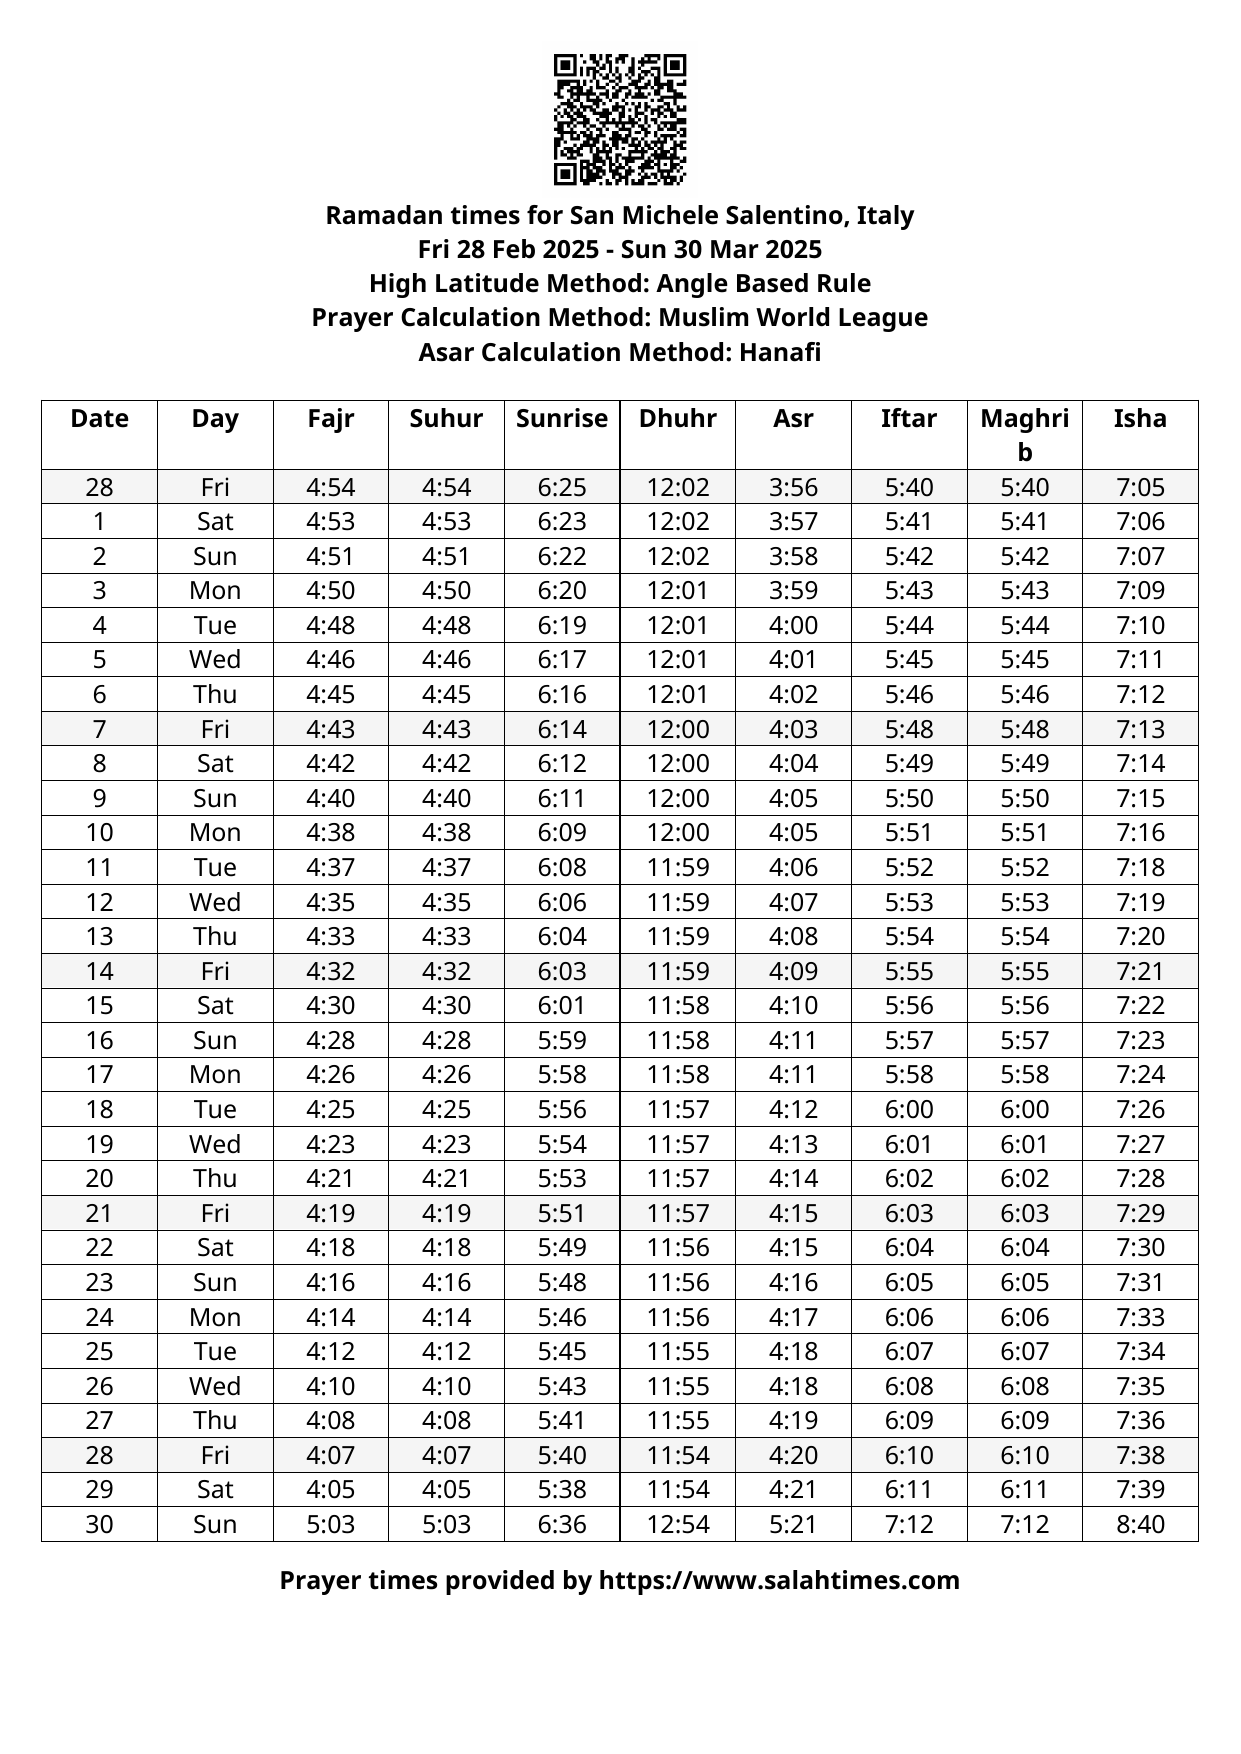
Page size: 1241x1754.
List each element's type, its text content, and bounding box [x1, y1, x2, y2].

table_cell 6 [42, 677, 157, 711]
table_cell 4:18 [736, 1334, 851, 1368]
table_cell 4:48 [274, 608, 388, 642]
table_cell 5:56 [852, 989, 967, 1022]
text Asar Calculation Method: Hanafi [42, 334, 1198, 368]
table_cell 4:01 [736, 643, 851, 676]
table_cell 7:14 [1083, 746, 1198, 780]
table_cell 5:52 [852, 850, 967, 884]
table_cell 7:13 [1083, 712, 1198, 745]
table_cell 7:06 [1083, 504, 1198, 538]
table_cell 5:49 [505, 1231, 619, 1264]
table_cell 4:14 [389, 1300, 504, 1333]
table_cell 4:51 [389, 539, 504, 572]
table_cell 7:27 [1083, 1127, 1198, 1160]
table_cell 4:13 [736, 1127, 851, 1160]
table_cell Sun [158, 539, 273, 572]
table_cell 6:19 [505, 608, 619, 642]
table_cell 4:17 [736, 1300, 851, 1333]
table_cell 4:46 [274, 643, 388, 676]
table_cell 5:48 [505, 1265, 619, 1299]
table_cell 5:53 [505, 1161, 619, 1195]
table_cell 6:01 [852, 1127, 967, 1160]
text Prayer Calculation Method: Muslim World League [42, 300, 1198, 334]
table_cell 2 [42, 539, 157, 572]
table_cell 5:46 [968, 677, 1082, 711]
table_cell Thu [158, 919, 273, 953]
table_cell 7:12 [1083, 677, 1198, 711]
table_cell 28 [42, 470, 157, 503]
table_cell 12:02 [621, 504, 735, 538]
table_cell 6:04 [968, 1231, 1082, 1264]
table_cell Mon [158, 1058, 273, 1091]
table_cell 6:07 [852, 1334, 967, 1368]
table_cell 25 [42, 1334, 157, 1368]
table_cell 4:26 [274, 1058, 388, 1091]
table_cell 7:34 [1083, 1334, 1198, 1368]
table_cell 4:16 [274, 1265, 388, 1299]
table_cell 4:05 [389, 1473, 504, 1506]
table_cell 29 [42, 1473, 157, 1506]
table_cell 6:11 [968, 1473, 1082, 1506]
table_cell 16 [42, 1023, 157, 1057]
table_cell 11:57 [621, 1127, 735, 1160]
table_cell 11:55 [621, 1369, 735, 1402]
table_cell 5:43 [852, 574, 967, 607]
table_cell 7:31 [1083, 1265, 1198, 1299]
table_cell 5:43 [968, 574, 1082, 607]
table_cell 6:20 [505, 574, 619, 607]
table_cell 4:54 [389, 470, 504, 503]
table_cell 4:30 [274, 989, 388, 1022]
table_cell 4:46 [389, 643, 504, 676]
table_cell 4:50 [274, 574, 388, 607]
table_cell 4:12 [389, 1334, 504, 1368]
table_cell 4:28 [389, 1023, 504, 1057]
picture [542, 41, 699, 198]
table_cell 5:03 [389, 1507, 504, 1541]
table_cell 4:32 [274, 954, 388, 987]
table_cell Fri [158, 1438, 273, 1472]
text Ramadan times for San Michele Salentino, Italy [42, 198, 1198, 232]
table_cell 6:01 [505, 989, 619, 1022]
table_cell Fri [158, 470, 273, 503]
table_cell 4:32 [389, 954, 504, 987]
text Prayer times provided by https://www.salahtimes.com [42, 1563, 1198, 1597]
table_header Sunrise [505, 401, 619, 469]
table_cell 4:38 [389, 816, 504, 849]
table_cell 11:58 [621, 1058, 735, 1091]
table_cell 12:01 [621, 643, 735, 676]
table_cell 5:03 [274, 1507, 388, 1541]
table_cell 11:55 [621, 1334, 735, 1368]
table_cell 4:21 [274, 1161, 388, 1195]
table_cell 4 [42, 608, 157, 642]
table_cell 6:25 [505, 470, 619, 503]
table_cell 6:36 [505, 1507, 619, 1541]
table_cell 5:42 [968, 539, 1082, 572]
table_cell 27 [42, 1404, 157, 1437]
table_cell 5:42 [852, 539, 967, 572]
table_cell 4:07 [274, 1438, 388, 1472]
table_cell Sat [158, 1473, 273, 1506]
table_cell 12:00 [621, 816, 735, 849]
table_cell 4:11 [736, 1058, 851, 1091]
table_cell 4:16 [736, 1265, 851, 1299]
table_cell Sun [158, 1507, 273, 1541]
table_header Suhur [389, 401, 504, 469]
table_cell 24 [42, 1300, 157, 1333]
table_cell 5:41 [852, 504, 967, 538]
table_cell 7:12 [968, 1507, 1082, 1541]
table_cell 7:38 [1083, 1438, 1198, 1472]
table_cell 12:00 [621, 712, 735, 745]
table_cell 5:40 [852, 470, 967, 503]
table_cell Wed [158, 643, 273, 676]
table_header Dhuhr [621, 401, 735, 469]
table_cell 15 [42, 989, 157, 1022]
table_cell 5:53 [968, 885, 1082, 918]
table_cell 6:02 [968, 1161, 1082, 1195]
table_cell 5:56 [968, 989, 1082, 1022]
table_cell 5:54 [852, 919, 967, 953]
table_cell 4:12 [736, 1092, 851, 1126]
table_cell 5:45 [852, 643, 967, 676]
table_cell 6:00 [968, 1092, 1082, 1126]
table_cell 6:11 [852, 1473, 967, 1506]
table_cell Mon [158, 574, 273, 607]
table_cell 4:19 [736, 1404, 851, 1437]
table_cell 5:40 [505, 1438, 619, 1472]
table_cell 5:49 [968, 746, 1082, 780]
table_cell 4:18 [736, 1369, 851, 1402]
table_cell 4:08 [274, 1404, 388, 1437]
table_cell 3 [42, 574, 157, 607]
table_cell 12 [42, 885, 157, 918]
table_cell 11:58 [621, 1023, 735, 1057]
table_cell 4:43 [389, 712, 504, 745]
table_cell 7:22 [1083, 989, 1198, 1022]
table_cell 4:18 [274, 1231, 388, 1264]
table_cell 4:10 [389, 1369, 504, 1402]
table_cell Sat [158, 1231, 273, 1264]
table_cell 7:21 [1083, 954, 1198, 987]
table_cell 4:11 [736, 1023, 851, 1057]
table_cell 6:00 [852, 1092, 967, 1126]
table_cell 7:10 [1083, 608, 1198, 642]
table_cell 12:01 [621, 574, 735, 607]
table_cell 11:57 [621, 1196, 735, 1229]
table_cell 7:30 [1083, 1231, 1198, 1264]
table_cell 6:04 [505, 919, 619, 953]
table_cell 12:02 [621, 470, 735, 503]
table_cell 6:06 [968, 1300, 1082, 1333]
table_cell 5:50 [852, 781, 967, 814]
table_cell Thu [158, 1161, 273, 1195]
table_cell 10 [42, 816, 157, 849]
table_cell 1 [42, 504, 157, 538]
table_cell 4:40 [274, 781, 388, 814]
table_cell 4:09 [736, 954, 851, 987]
table_cell 4:10 [736, 989, 851, 1022]
table_cell Sat [158, 989, 273, 1022]
table_cell 11:56 [621, 1265, 735, 1299]
table_cell 8:40 [1083, 1507, 1198, 1541]
table_cell 6:08 [505, 850, 619, 884]
table_cell 3:56 [736, 470, 851, 503]
table_header Date [42, 401, 157, 469]
table_cell 7:26 [1083, 1092, 1198, 1126]
table_cell 5:21 [736, 1507, 851, 1541]
table_cell 9 [42, 781, 157, 814]
table_cell Wed [158, 885, 273, 918]
table_cell 4:14 [274, 1300, 388, 1333]
table_cell Sat [158, 746, 273, 780]
table_cell 6:04 [852, 1231, 967, 1264]
table_cell 28 [42, 1438, 157, 1472]
table_cell 6:22 [505, 539, 619, 572]
table_cell 4:05 [736, 781, 851, 814]
table_cell 7:20 [1083, 919, 1198, 953]
table_cell 5:40 [968, 470, 1082, 503]
table_cell 7 [42, 712, 157, 745]
table_cell 3:57 [736, 504, 851, 538]
table_cell 6:14 [505, 712, 619, 745]
table_cell 11:57 [621, 1092, 735, 1126]
table_cell 26 [42, 1369, 157, 1402]
table_cell 6:03 [505, 954, 619, 987]
table_cell 6:10 [968, 1438, 1082, 1472]
table_cell 6:10 [852, 1438, 967, 1472]
table_cell Mon [158, 816, 273, 849]
table_cell Tue [158, 1334, 273, 1368]
table_cell 5:51 [968, 816, 1082, 849]
table_cell Sun [158, 1023, 273, 1057]
table_cell 5:58 [852, 1058, 967, 1091]
table_cell Mon [158, 1300, 273, 1333]
table_cell 3:58 [736, 539, 851, 572]
table_cell 8 [42, 746, 157, 780]
table_cell 13 [42, 919, 157, 953]
table_cell 4:12 [274, 1334, 388, 1368]
table_cell 4:19 [274, 1196, 388, 1229]
table_cell 4:53 [389, 504, 504, 538]
table_cell 4:19 [389, 1196, 504, 1229]
table_cell 7:35 [1083, 1369, 1198, 1402]
table_cell 7:19 [1083, 885, 1198, 918]
table_cell 5:38 [505, 1473, 619, 1506]
table_cell 4:15 [736, 1231, 851, 1264]
table_cell 11:56 [621, 1300, 735, 1333]
table_header Isha [1083, 401, 1198, 469]
table_cell 4:06 [736, 850, 851, 884]
table_cell 4:35 [274, 885, 388, 918]
table_cell 11:56 [621, 1231, 735, 1264]
table_cell 4:42 [389, 746, 504, 780]
table_cell 11:57 [621, 1161, 735, 1195]
table_cell 12:02 [621, 539, 735, 572]
table_cell 5:59 [505, 1023, 619, 1057]
table_cell 4:10 [274, 1369, 388, 1402]
table_cell 4:21 [736, 1473, 851, 1506]
table_cell 4:28 [274, 1023, 388, 1057]
table_cell 7:28 [1083, 1161, 1198, 1195]
table_cell 11:59 [621, 885, 735, 918]
table_cell 4:25 [389, 1092, 504, 1126]
table_cell 4:08 [389, 1404, 504, 1437]
table_cell 4:07 [389, 1438, 504, 1472]
table_cell 7:36 [1083, 1404, 1198, 1437]
table_cell 4:51 [274, 539, 388, 572]
table_cell Fri [158, 1196, 273, 1229]
table_cell 5:53 [852, 885, 967, 918]
table_cell 6:09 [968, 1404, 1082, 1437]
table_cell 4:03 [736, 712, 851, 745]
table_cell Thu [158, 1404, 273, 1437]
table_cell 7:12 [852, 1507, 967, 1541]
table_cell 4:02 [736, 677, 851, 711]
table_cell 7:05 [1083, 470, 1198, 503]
table_cell 23 [42, 1265, 157, 1299]
table_cell 7:11 [1083, 643, 1198, 676]
table_cell 11:54 [621, 1438, 735, 1472]
table_cell 6:23 [505, 504, 619, 538]
table_cell 6:06 [505, 885, 619, 918]
table_cell 12:00 [621, 746, 735, 780]
table_cell 5:58 [968, 1058, 1082, 1091]
table_cell 7:23 [1083, 1023, 1198, 1057]
table_cell 5:41 [968, 504, 1082, 538]
table_cell 18 [42, 1092, 157, 1126]
text Fri 28 Feb 2025 - Sun 30 Mar 2025 [42, 232, 1198, 266]
table_cell 4:48 [389, 608, 504, 642]
table_cell Wed [158, 1127, 273, 1160]
table_cell Sat [158, 504, 273, 538]
table_cell 7:29 [1083, 1196, 1198, 1229]
table_cell 5:58 [505, 1058, 619, 1091]
table_cell 4:07 [736, 885, 851, 918]
table_cell 4:00 [736, 608, 851, 642]
table_cell 4:40 [389, 781, 504, 814]
table_cell 4:42 [274, 746, 388, 780]
table_cell 5:51 [505, 1196, 619, 1229]
table_cell 6:17 [505, 643, 619, 676]
table_cell Sun [158, 1265, 273, 1299]
table_cell 4:43 [274, 712, 388, 745]
table_cell 12:00 [621, 781, 735, 814]
table_cell 4:05 [736, 816, 851, 849]
table_cell 3:59 [736, 574, 851, 607]
table_cell 4:20 [736, 1438, 851, 1472]
table_cell Sun [158, 781, 273, 814]
table_cell 6:16 [505, 677, 619, 711]
table_cell 11:59 [621, 919, 735, 953]
table_cell 6:03 [852, 1196, 967, 1229]
table_cell 12:54 [621, 1507, 735, 1541]
table_cell 4:54 [274, 470, 388, 503]
table_cell 5:50 [968, 781, 1082, 814]
table_cell 7:33 [1083, 1300, 1198, 1333]
table_cell Thu [158, 677, 273, 711]
table_cell 4:25 [274, 1092, 388, 1126]
table_cell 6:08 [968, 1369, 1082, 1402]
table_cell 4:23 [389, 1127, 504, 1160]
table_cell 4:08 [736, 919, 851, 953]
table_cell 4:04 [736, 746, 851, 780]
table_cell 5:51 [852, 816, 967, 849]
table_cell 5:54 [968, 919, 1082, 953]
table_cell Tue [158, 850, 273, 884]
table_cell 5:48 [852, 712, 967, 745]
table_cell 20 [42, 1161, 157, 1195]
table_cell 6:01 [968, 1127, 1082, 1160]
table_cell 4:16 [389, 1265, 504, 1299]
table_cell 5:44 [852, 608, 967, 642]
table_cell 6:05 [968, 1265, 1082, 1299]
table_cell 5:45 [505, 1334, 619, 1368]
table_cell 5:46 [505, 1300, 619, 1333]
table_cell 21 [42, 1196, 157, 1229]
table_cell 5:41 [505, 1404, 619, 1437]
table_cell 4:38 [274, 816, 388, 849]
table_cell 11:58 [621, 989, 735, 1022]
text High Latitude Method: Angle Based Rule [42, 266, 1198, 300]
table_cell 5:55 [852, 954, 967, 987]
table_cell 11 [42, 850, 157, 884]
table_header Maghrib [968, 401, 1082, 469]
table_cell 4:23 [274, 1127, 388, 1160]
table_cell 6:06 [852, 1300, 967, 1333]
table_cell 4:30 [389, 989, 504, 1022]
table_cell 4:50 [389, 574, 504, 607]
table_cell 4:15 [736, 1196, 851, 1229]
table_cell 7:18 [1083, 850, 1198, 884]
table_cell 17 [42, 1058, 157, 1091]
table_cell 4:14 [736, 1161, 851, 1195]
table_cell 30 [42, 1507, 157, 1541]
table_cell 12:01 [621, 677, 735, 711]
table_cell Tue [158, 608, 273, 642]
table_cell 6:08 [852, 1369, 967, 1402]
table_header Iftar [852, 401, 967, 469]
table_cell 4:21 [389, 1161, 504, 1195]
table_cell Fri [158, 712, 273, 745]
table_cell 5:46 [852, 677, 967, 711]
table_cell 5:57 [968, 1023, 1082, 1057]
table_cell 5:57 [852, 1023, 967, 1057]
table_cell 5:56 [505, 1092, 619, 1126]
table_cell 5:43 [505, 1369, 619, 1402]
table_cell 4:53 [274, 504, 388, 538]
table_header Fajr [274, 401, 388, 469]
table_cell 5:49 [852, 746, 967, 780]
table_header Asr [736, 401, 851, 469]
table_cell 6:05 [852, 1265, 967, 1299]
table_cell 4:05 [274, 1473, 388, 1506]
table_cell 4:33 [274, 919, 388, 953]
table_cell 5:54 [505, 1127, 619, 1160]
table_cell 22 [42, 1231, 157, 1264]
table_cell 11:55 [621, 1404, 735, 1437]
table_cell 6:12 [505, 746, 619, 780]
table_cell Fri [158, 954, 273, 987]
table_cell 6:09 [505, 816, 619, 849]
table_cell 7:15 [1083, 781, 1198, 814]
table_cell 14 [42, 954, 157, 987]
table_cell Wed [158, 1369, 273, 1402]
table_cell 4:35 [389, 885, 504, 918]
table_cell 7:09 [1083, 574, 1198, 607]
table_cell 19 [42, 1127, 157, 1160]
table_cell 11:59 [621, 850, 735, 884]
table_cell 7:07 [1083, 539, 1198, 572]
table_cell 7:16 [1083, 816, 1198, 849]
table_cell 7:24 [1083, 1058, 1198, 1091]
table_cell 6:03 [968, 1196, 1082, 1229]
table_cell 4:45 [274, 677, 388, 711]
table_cell Tue [158, 1092, 273, 1126]
table_cell 5:48 [968, 712, 1082, 745]
table_cell 6:11 [505, 781, 619, 814]
table_cell 5 [42, 643, 157, 676]
table_cell 6:02 [852, 1161, 967, 1195]
table_cell 12:01 [621, 608, 735, 642]
table_cell 5:45 [968, 643, 1082, 676]
table_cell 11:59 [621, 954, 735, 987]
table_cell 4:37 [274, 850, 388, 884]
table_cell 5:44 [968, 608, 1082, 642]
table_cell 6:07 [968, 1334, 1082, 1368]
table_cell 5:52 [968, 850, 1082, 884]
table_cell 7:39 [1083, 1473, 1198, 1506]
table_cell 4:26 [389, 1058, 504, 1091]
table_cell 4:37 [389, 850, 504, 884]
table_cell 5:55 [968, 954, 1082, 987]
table_cell 4:45 [389, 677, 504, 711]
table_cell 11:54 [621, 1473, 735, 1506]
table_cell 4:33 [389, 919, 504, 953]
table_cell 4:18 [389, 1231, 504, 1264]
table_cell 6:09 [852, 1404, 967, 1437]
table_header Day [158, 401, 273, 469]
